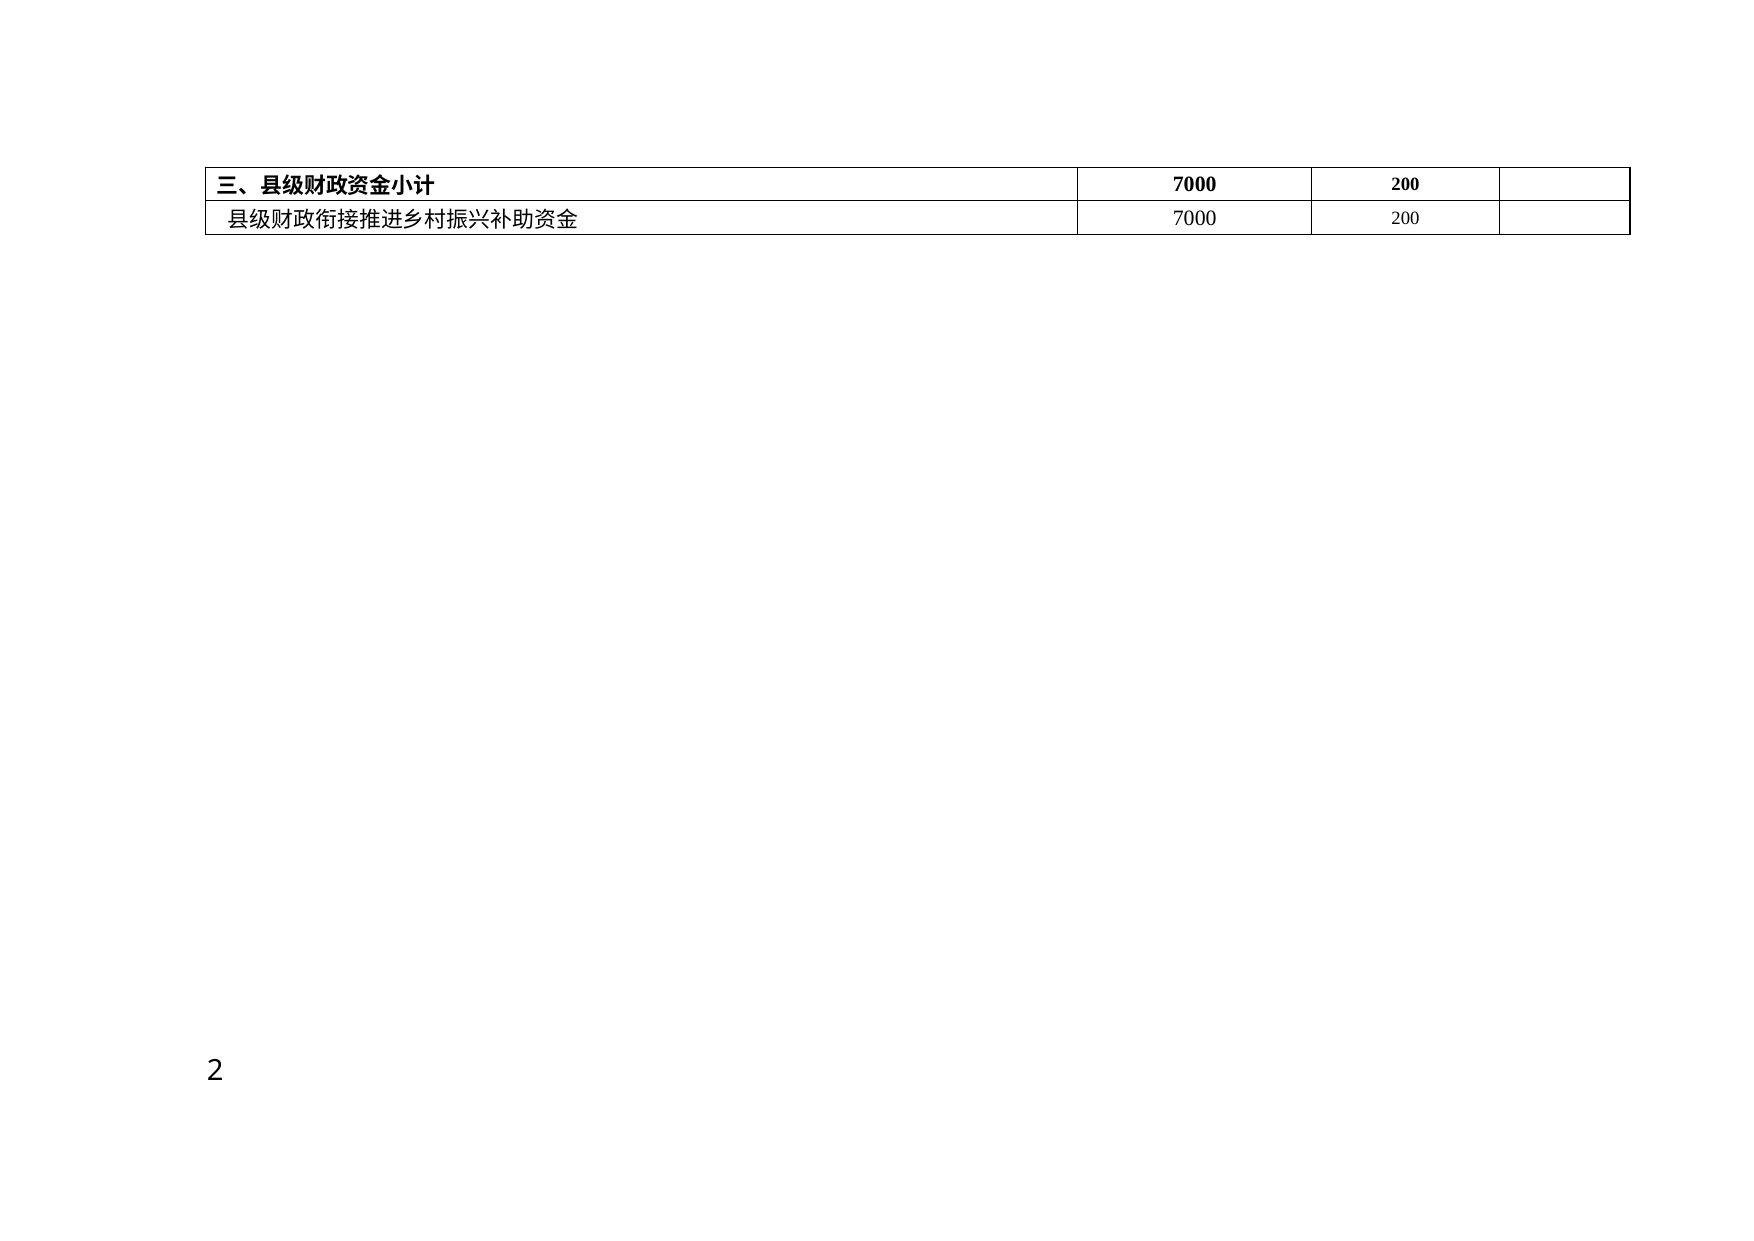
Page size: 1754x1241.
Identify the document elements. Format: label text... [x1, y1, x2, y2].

table_cell 7000 [1078, 168, 1311, 200]
table_cell [1500, 201, 1629, 234]
table_cell 县级财政衔接推进乡村振兴补助资金 [206, 201, 1077, 234]
table_cell 三、县级财政资金小计 [206, 168, 1077, 200]
table_cell [1500, 168, 1629, 200]
table_cell 200 [1312, 201, 1499, 234]
table_cell 7000 [1078, 201, 1311, 234]
table_cell 200 [1312, 168, 1499, 200]
